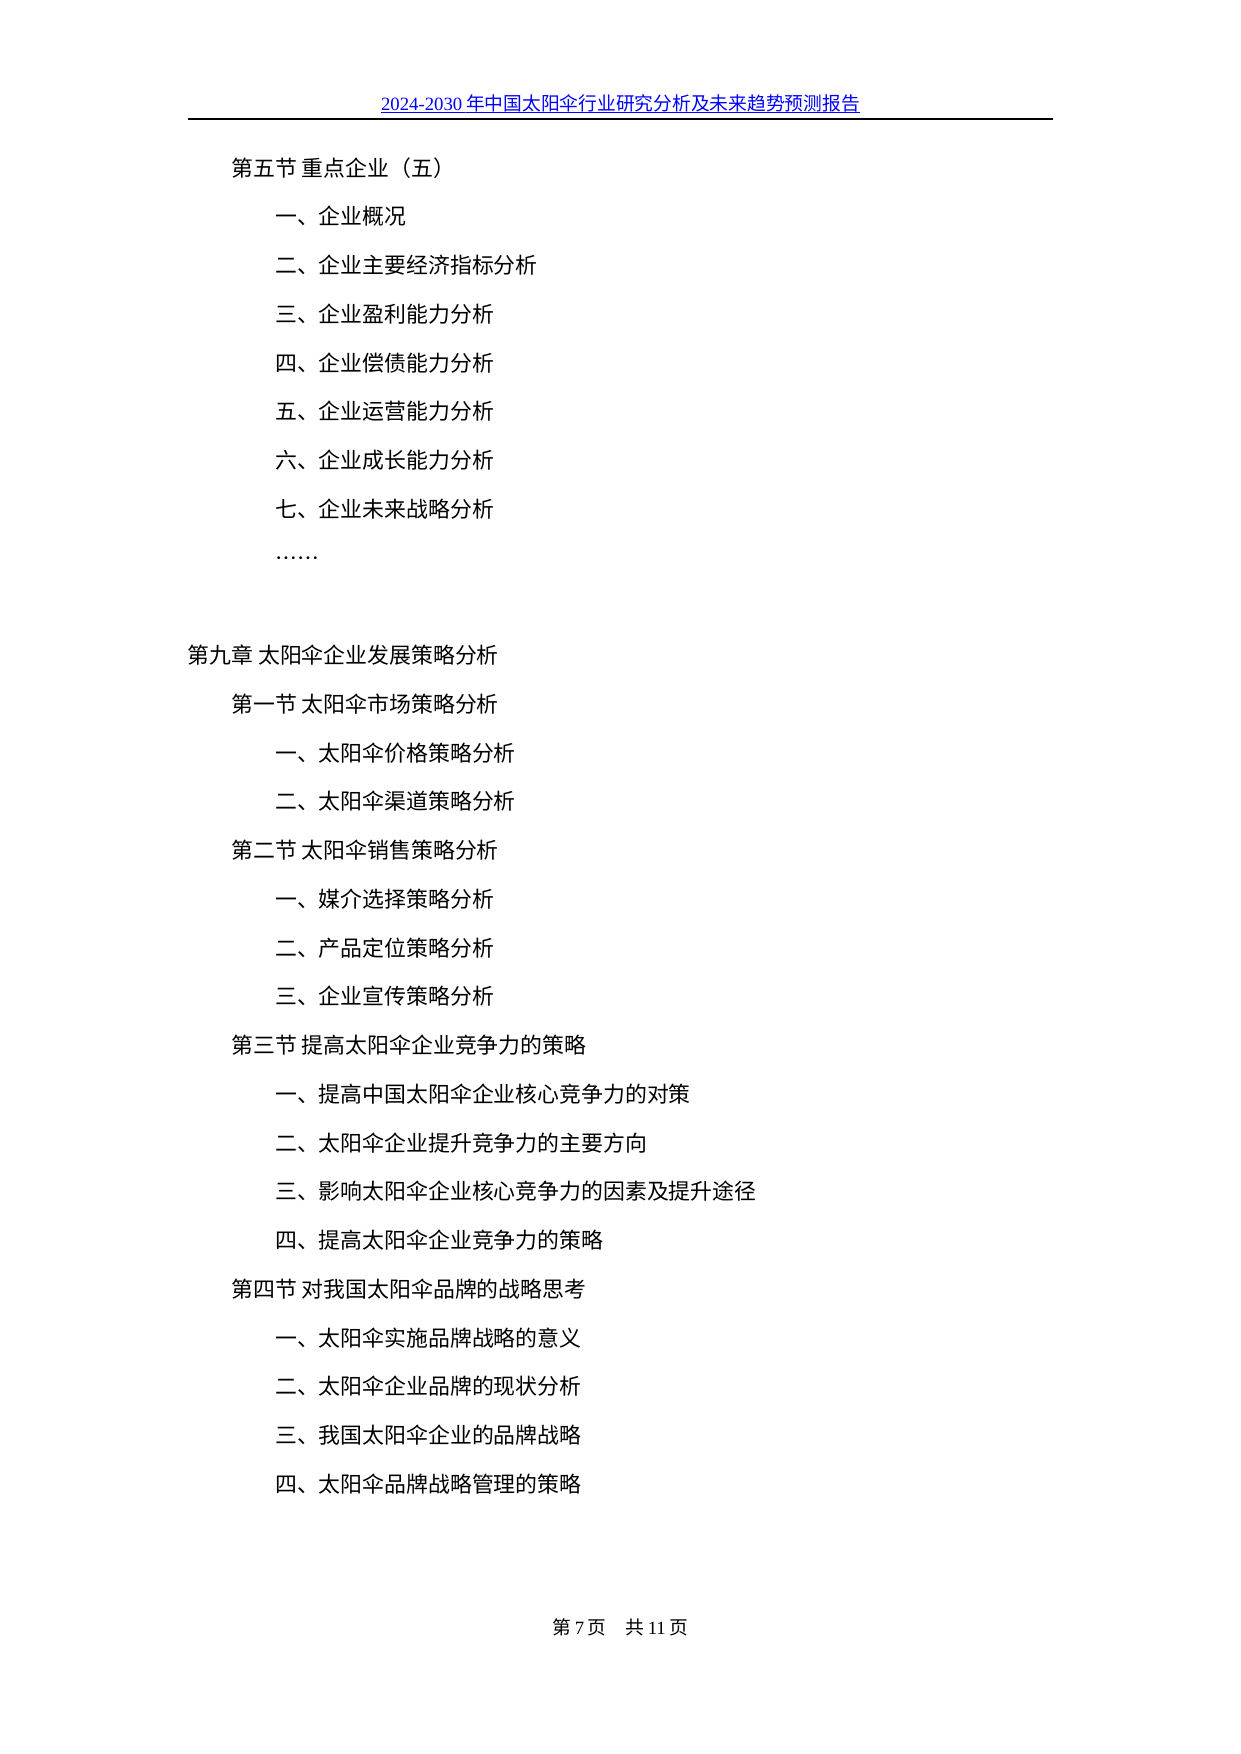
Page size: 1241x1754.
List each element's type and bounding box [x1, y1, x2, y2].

text [187, 150, 1053, 1499]
